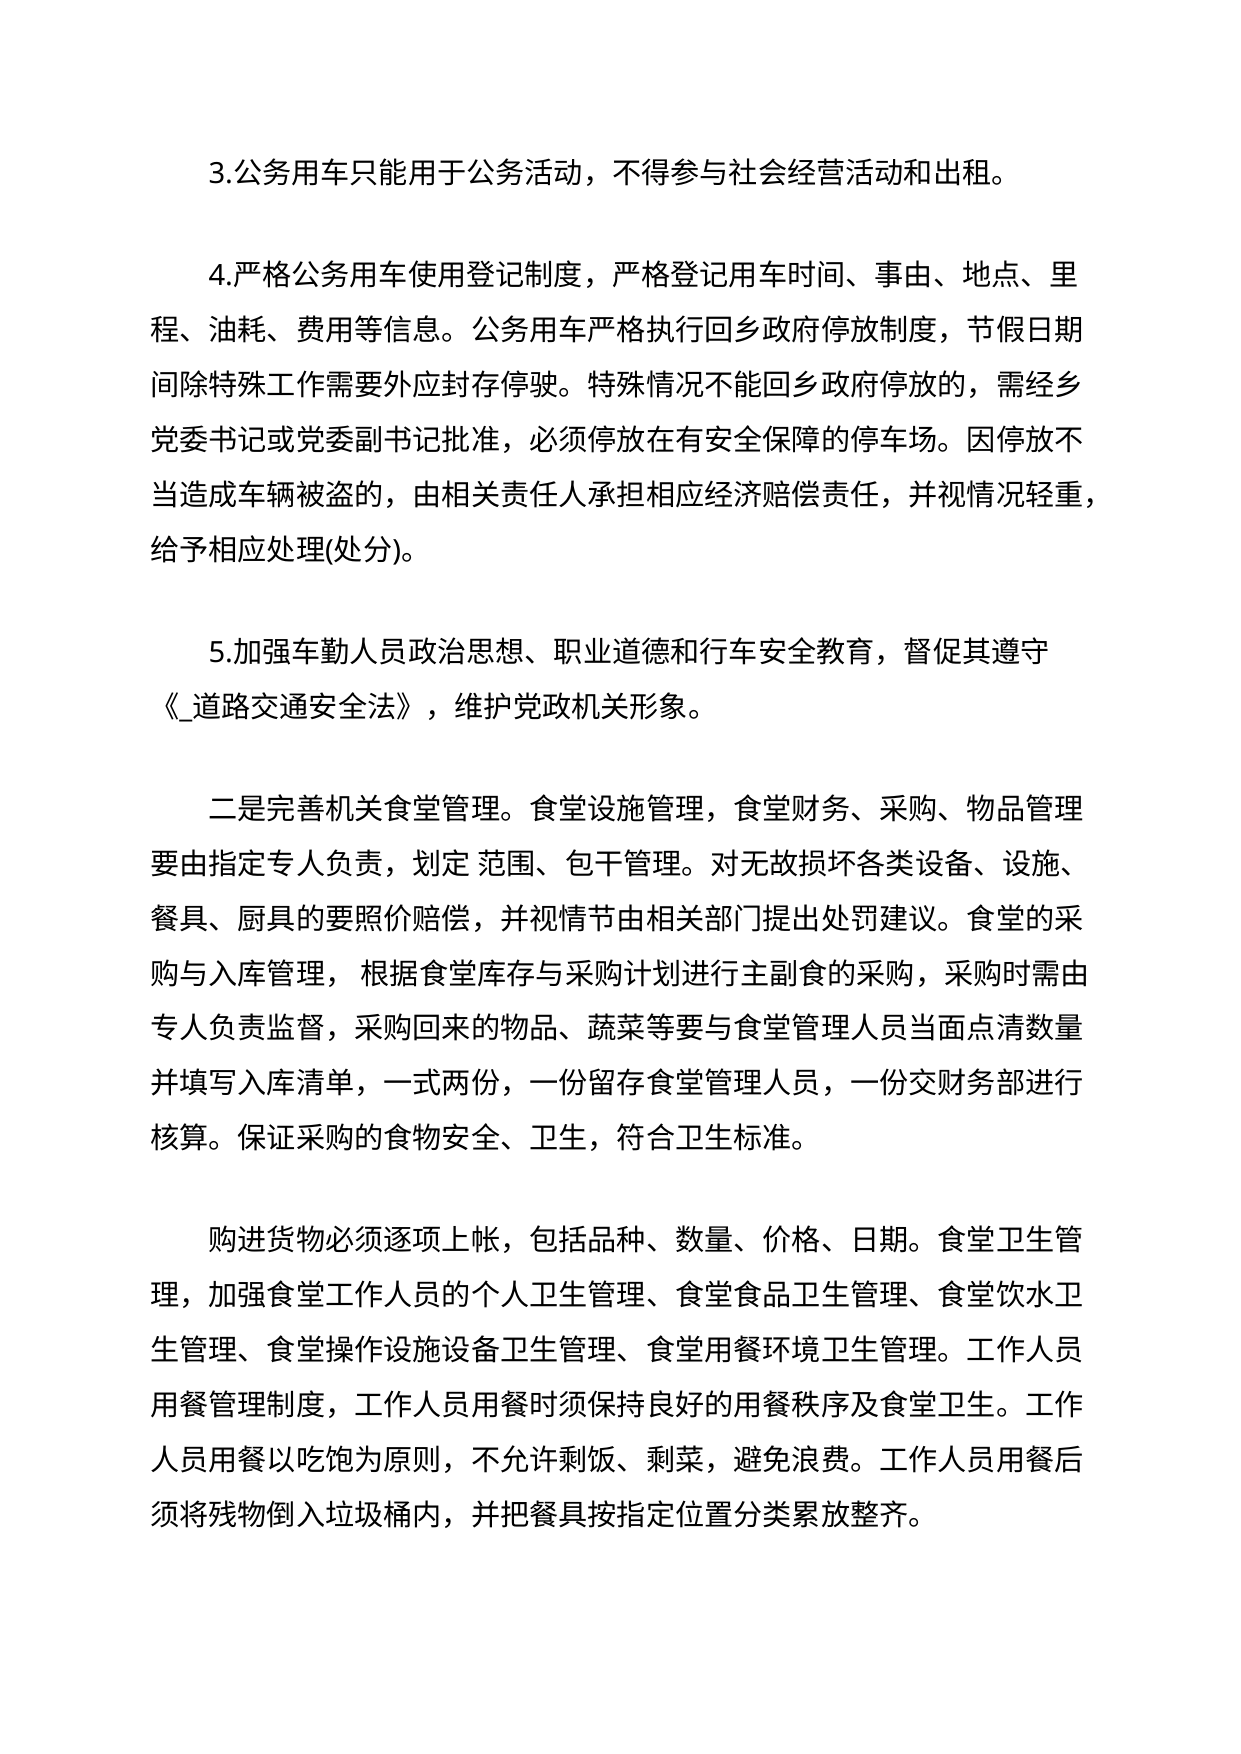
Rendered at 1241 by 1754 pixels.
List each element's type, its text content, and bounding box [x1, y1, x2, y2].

text 3.公务用车只能用于公务活动，不得参与社会经营活动和出租。 [150, 150, 1090, 192]
text 5.加强车勤人员政治思想、职业道德和行车安全教育，督促其遵守《_道路交通安全法》，维护党政机关形象。 [150, 628, 1090, 726]
text 购进货物必须逐项上帐，包括品种、数量、价格、日期。食堂卫生管理，加强食堂工作人员的个人卫生管理、食堂食品卫生管理、食堂饮水卫生管理、食堂操作设施设备卫生管理、食堂用餐环境卫生管理。工作人员用餐管理制度，工作人员用餐时须保持良好的用餐秩序及食堂卫生。工作人员用餐以吃饱为原则，不允许剩饭、剩菜，避免浪费。工作人员用餐后须将残物倒入垃圾桶内，并把餐具按指定位置分类累放整齐。 [150, 1217, 1090, 1533]
text 4.严格公务用车使用登记制度，严格登记用车时间、事由、地点、里程、油耗、费用等信息。公务用车严格执行回乡政府停放制度，节假日期间除特殊工作需要外应封存停驶。特殊情况不能回乡政府停放的，需经乡党委书记或党委副书记批准，必须停放在有安全保障的停车场。因停放不当造成车辆被盗的，由相关责任人承担相应经济赔偿责任，并视情况轻重，给予相应处理(处分)。 [150, 252, 1090, 569]
text 二是完善机关食堂管理。食堂设施管理，食堂财务、采购、物品管理要由指定专人负责，划定 范围、包干管理。对无故损坏各类设备、设施、餐具、厨具的要照价赔偿，并视情节由相关部门提出处罚建议。食堂的采购与入库管理， 根据食堂库存与采购计划进行主副食的采购，采购时需由专人负责监督，采购回来的物品、蔬菜等要与食堂管理人员当面点清数量并填写入库清单，一式两份，一份留存食堂管理人员，一份交财务部进行核算。保证采购的食物安全、卫生，符合卫生标准。 [150, 786, 1090, 1157]
